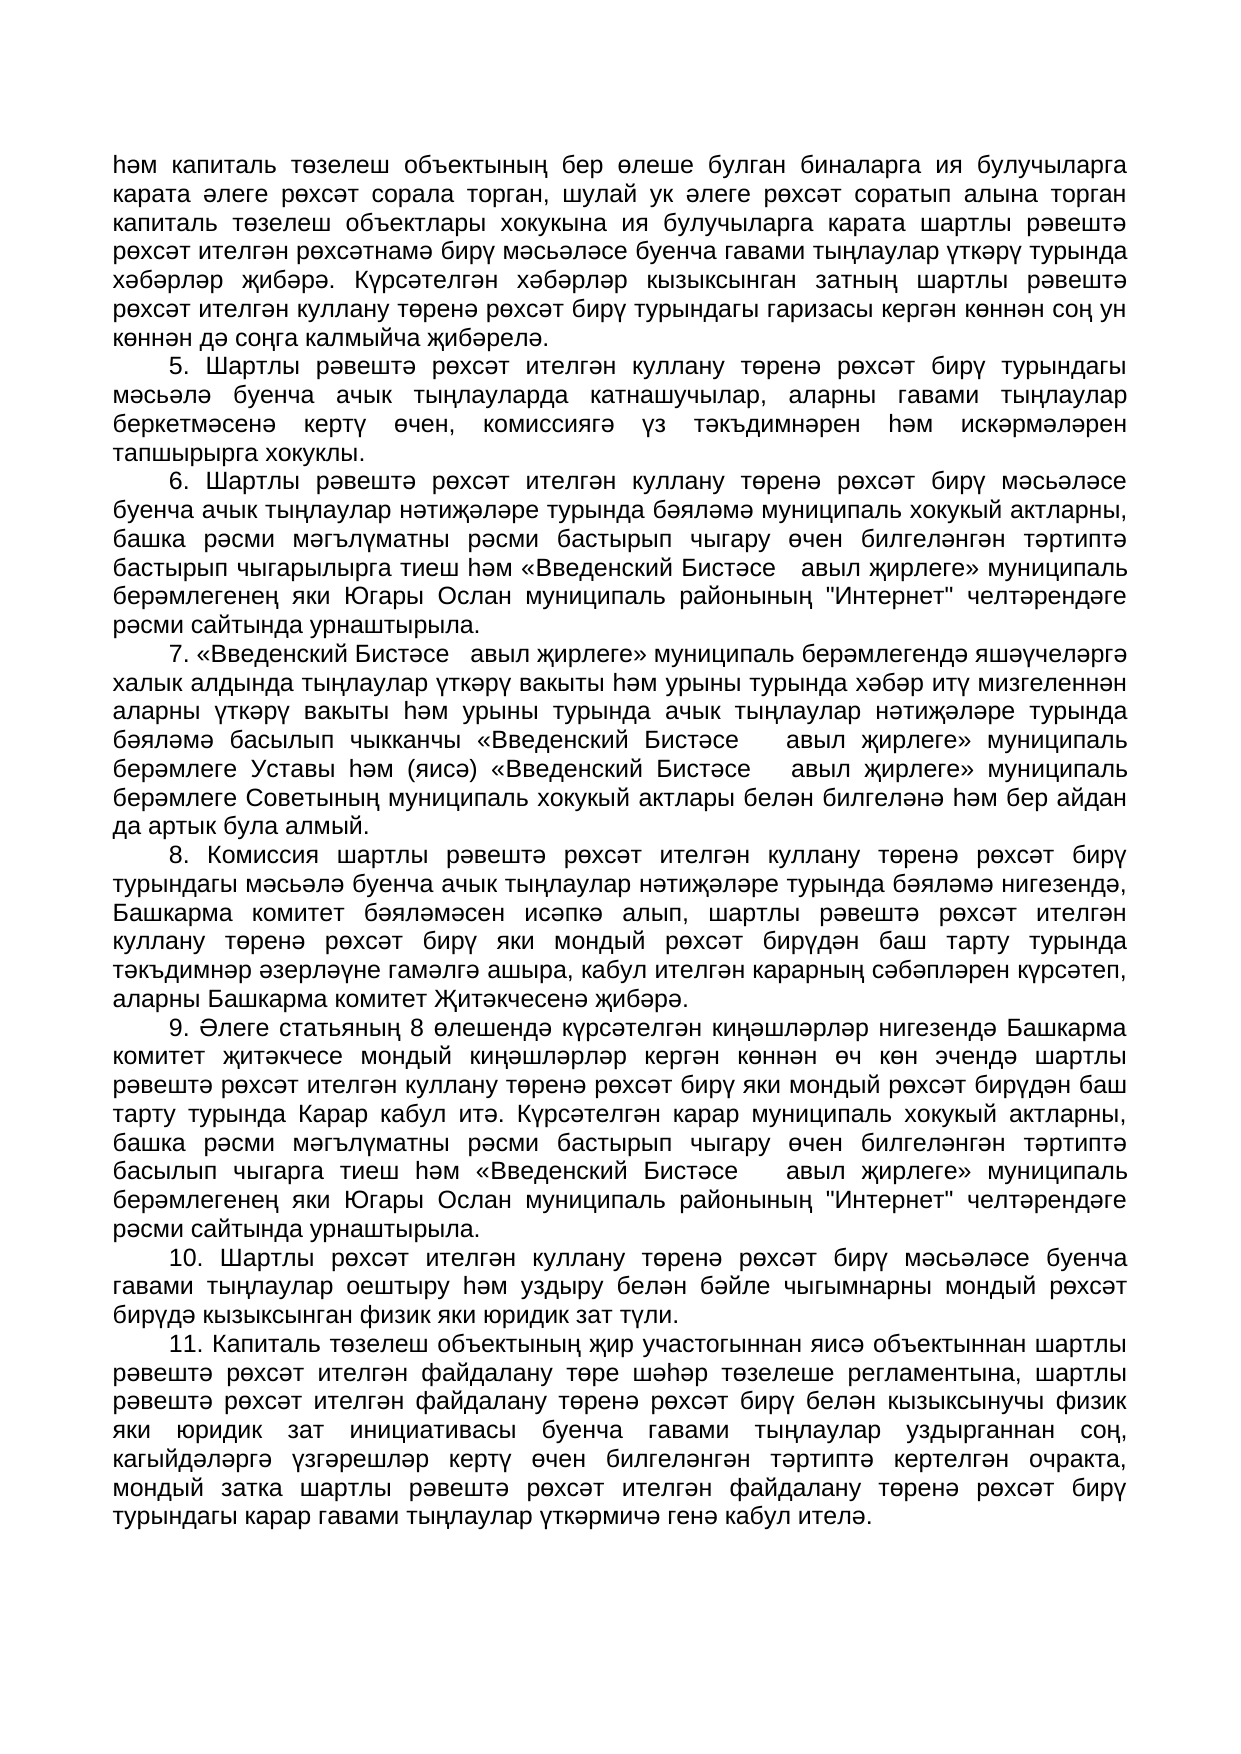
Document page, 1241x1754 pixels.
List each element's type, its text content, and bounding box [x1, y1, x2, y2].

text 8. Комиссия шартлы рәвештә рөхсәт ителгән куллану төренә рөхсәт бирү турындагы мәсьәлә буенча ачык тыңлаулар нәтиҗәләре турында бәяләмә нигезендә, Башкарма комитет бәяләмәсен исәпкә алып, шартлы рәвештә рөхсәт ителгән куллану төренә рөхсәт бирү яки мондый рөхсәт бирүдән баш тарту турында тәкъдимнәр әзерләүне гамәлгә ашыра, кабул ителгән карарның сәбәпләрен күрсәтеп, аларны Башкарма комитет Җитәкчесенә җибәрә. [112, 840, 1128, 1012]
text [112, 150, 1128, 351]
text 9. Әлеге статьяның 8 өлешендә күрсәтелгән киңәшләрләр нигезендә Башкарма комитет җитәкчесе мондый киңәшләрләр кергән көннән өч көн эчендә шартлы рәвештә рөхсәт ителгән куллану төренә рөхсәт бирү яки мондый рөхсәт бирүдән баш тарту турында Карар кабул итә. Күрсәтелгән карар муниципаль хокукый актларны, башка рәсми мәгълүматны рәсми бастырып чыгару өчен билгеләнгән тәртиптә басылып чыгарга тиеш һәм «Введенский Бистәсе авыл җирлеге» муниципаль берәмлегенең яки Югары Ослан муниципаль районының "Интернет" челтәрендәге рәсми сайтында урнаштырыла. [112, 1012, 1128, 1242]
text 6. Шартлы рәвештә рөхсәт ителгән куллану төренә рөхсәт бирү мәсьәләсе буенча ачык тыңлаулар нәтиҗәләре турында бәяләмә муниципаль хокукый актларны, башка рәсми мәгълүматны рәсми бастырып чыгару өчен билгеләнгән тәртиптә бастырып чыгарылырга тиеш һәм «Введенский Бистәсе авыл җирлеге» муниципаль берәмлегенең яки Югары Ослан муниципаль районының "Интернет" челтәрендәге рәсми сайтында урнаштырыла. [112, 466, 1128, 639]
text 5. Шартлы рәвештә рөхсәт ителгән куллану төренә рөхсәт бирү турындагы мәсьәлә буенча ачык тыңлауларда катнашучылар, аларны гавами тыңлаулар беркетмәсенә кертү өчен, комиссиягә үз тәкъдимнәрен һәм искәрмәләрен тапшырырга хокуклы. [112, 351, 1128, 466]
text 10. Шартлы рөхсәт ителгән куллану төренә рөхсәт бирү мәсьәләсе буенча гавами тыңлаулар оештыру һәм уздыру белән бәйле чыгымнарны мондый рөхсәт бирүдә кызыксынган физик яки юридик зат түли. [112, 1242, 1128, 1329]
text 11. Капиталь төзелеш объектының җир участогыннан яисә объектыннан шартлы рәвештә рөхсәт ителгән файдалану төре шәһәр төзелеше регламентына, шартлы рәвештә рөхсәт ителгән файдалану төренә рөхсәт бирү белән кызыксынучы физик яки юридик зат инициативасы буенча гавами тыңлаулар уздырганнан соң, кагыйдәләргә үзгәрешләр кертү өчен билгеләнгән тәртиптә кертелгән очракта, мондый затка шартлы рәвештә рөхсәт ителгән файдалану төренә рөхсәт бирү турындагы карар гавами тыңлаулар үткәрмичә генә кабул ителә. [112, 1329, 1128, 1530]
text 7. «Введенский Бистәсе авыл җирлеге» муниципаль берәмлегендә яшәүчеләргә халык алдында тыңлаулар үткәрү вакыты һәм урыны турында хәбәр итү мизгеленнән аларны үткәрү вакыты һәм урыны турында ачык тыңлаулар нәтиҗәләре турында бәяләмә басылып чыкканчы «Введенский Бистәсе авыл җирлеге» муниципаль берәмлеге Уставы һәм (яисә) «Введенский Бистәсе авыл җирлеге» муниципаль берәмлеге Советының муниципаль хокукый актлары белән билгеләнә һәм бер айдан да артык була алмый. [112, 639, 1128, 840]
